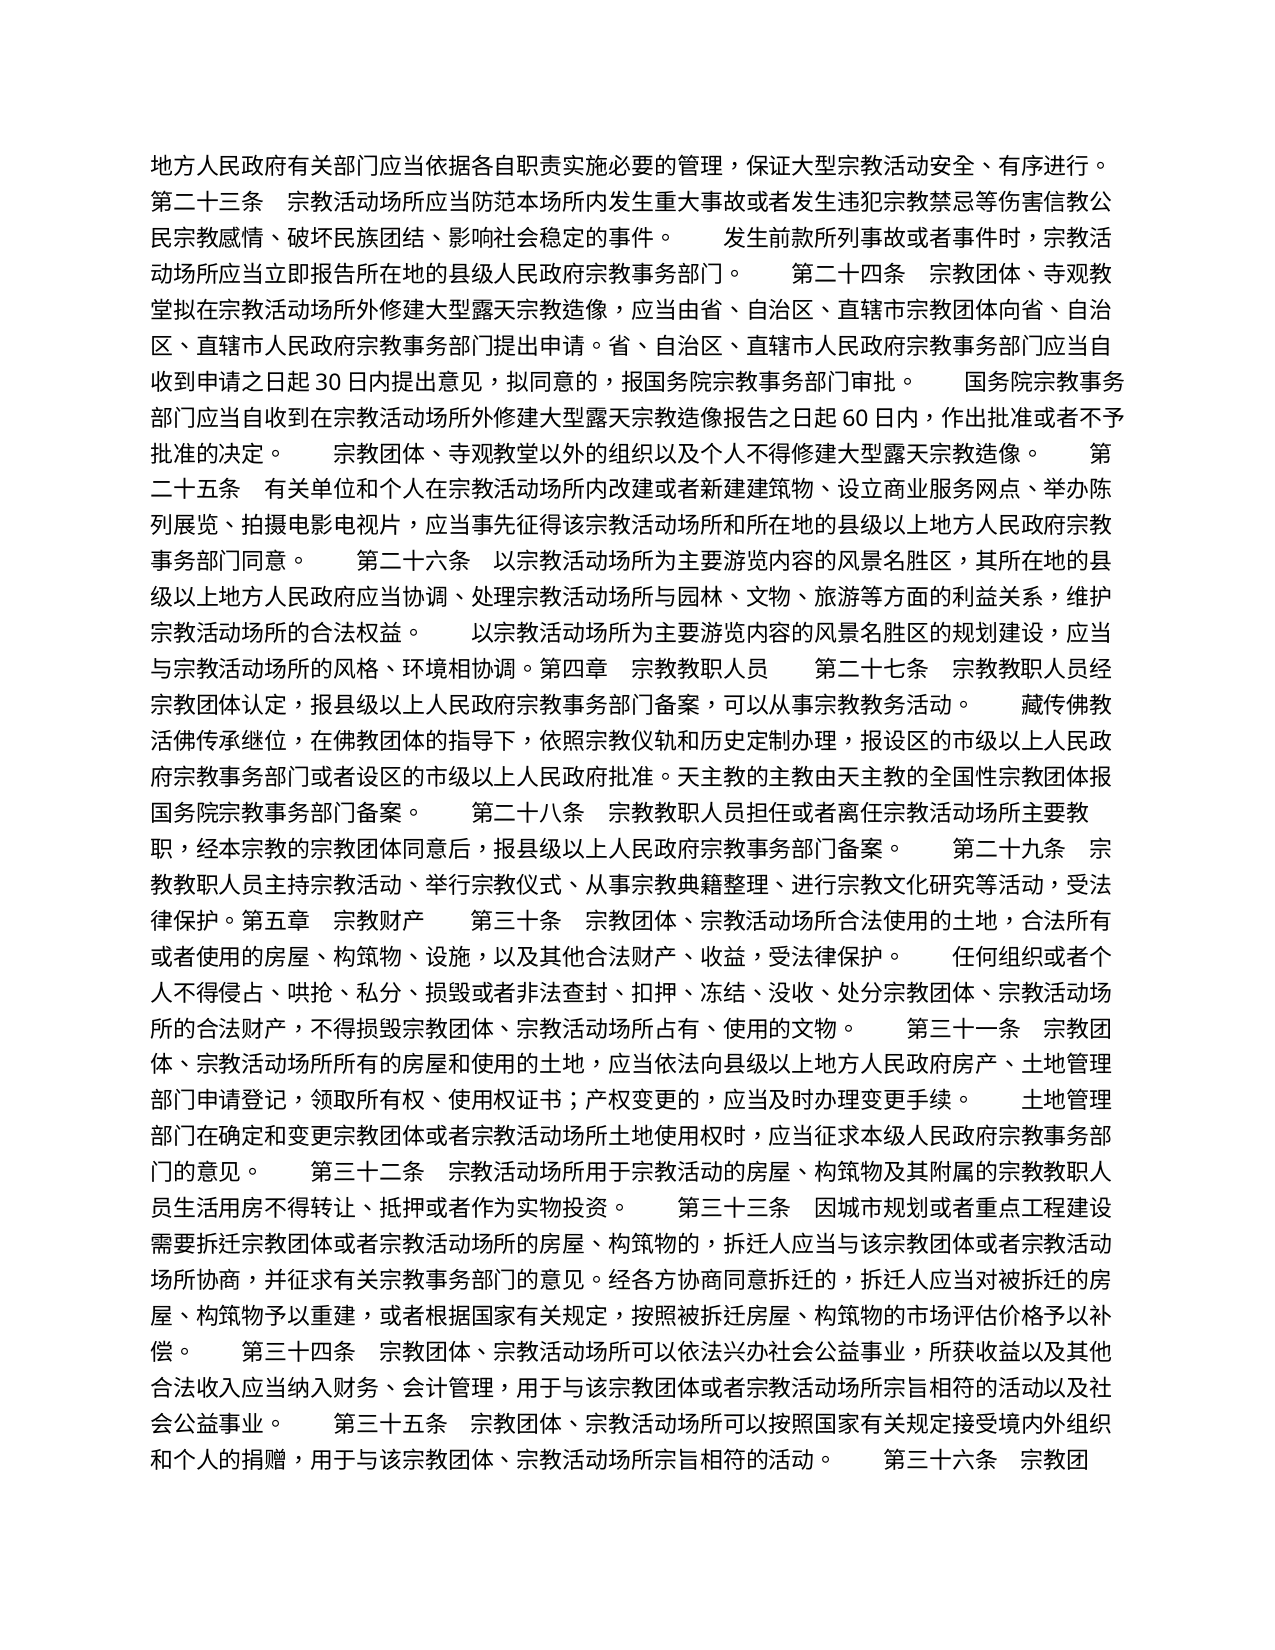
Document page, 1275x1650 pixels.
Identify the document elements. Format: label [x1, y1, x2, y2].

text [150, 150, 1125, 1475]
